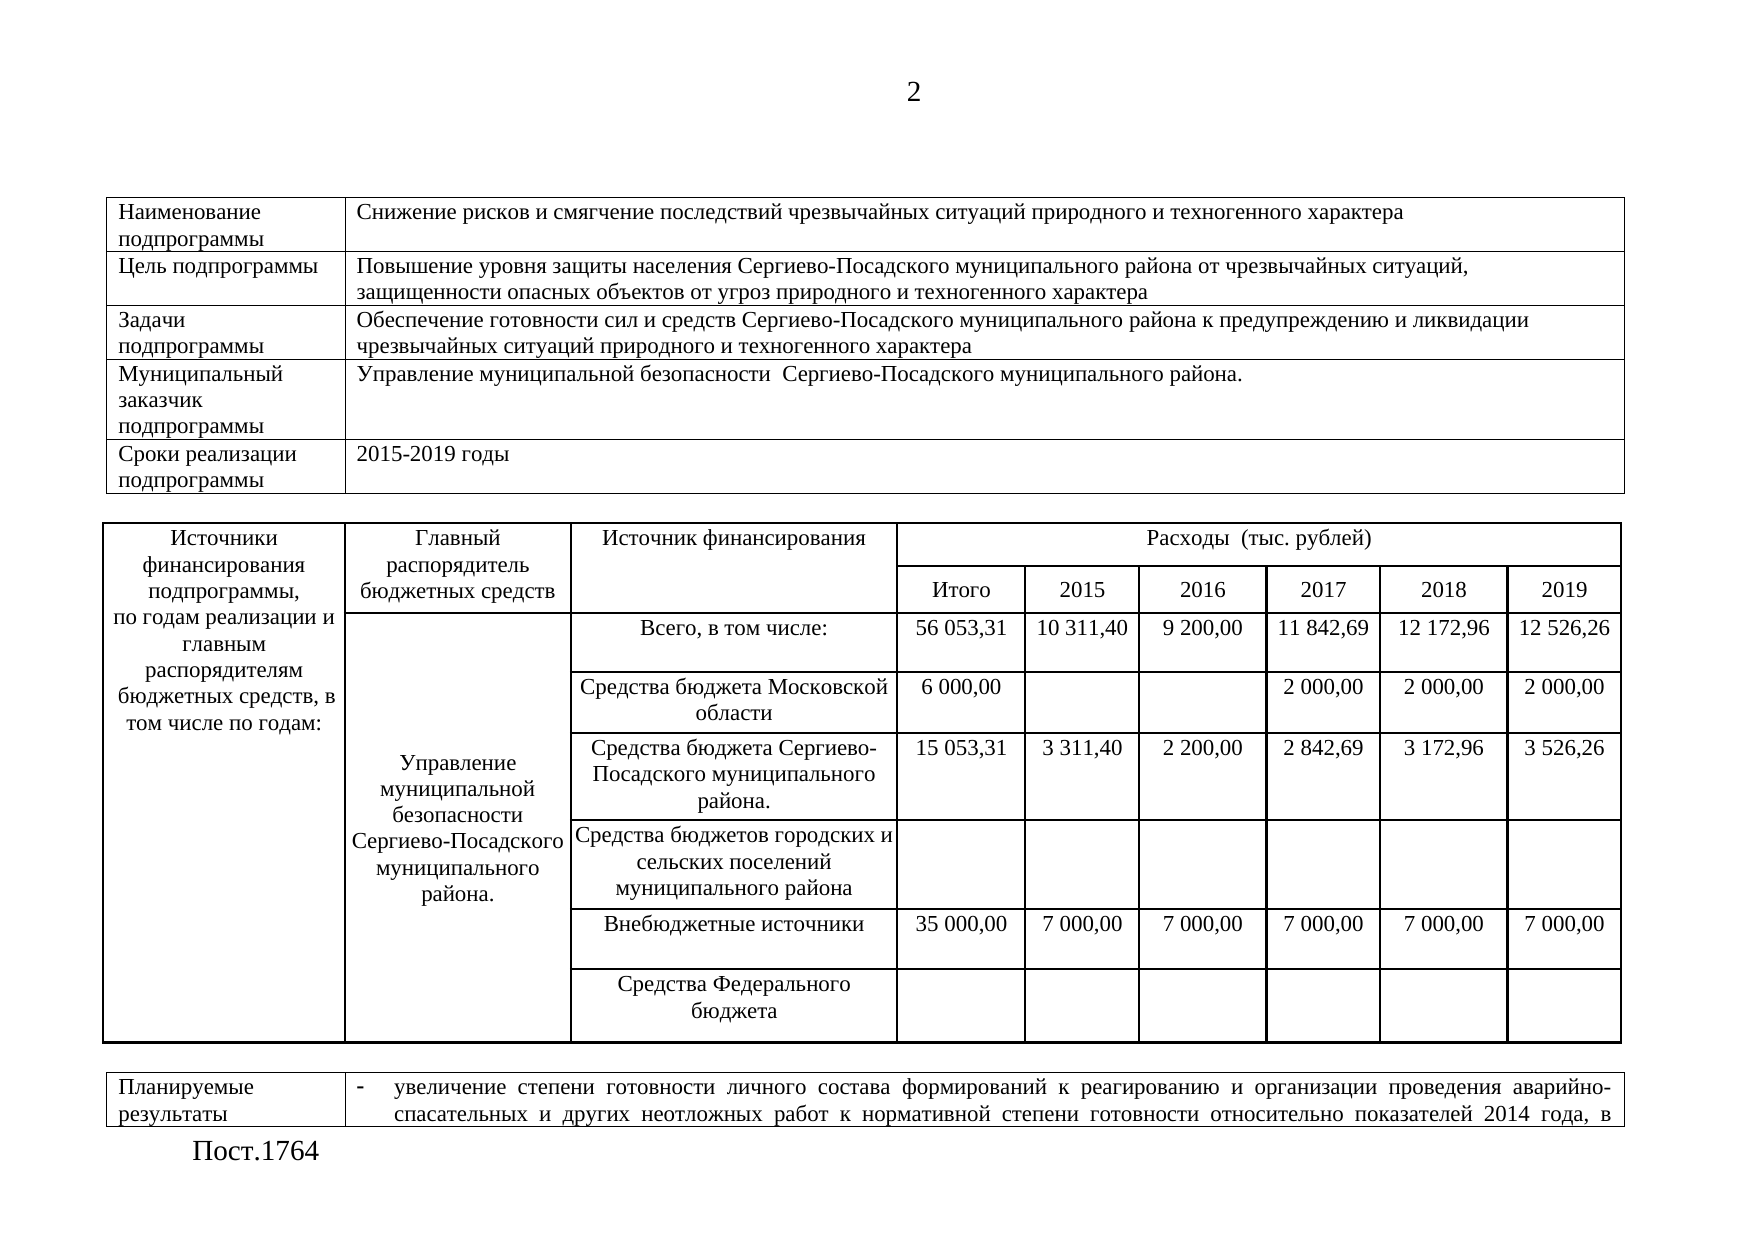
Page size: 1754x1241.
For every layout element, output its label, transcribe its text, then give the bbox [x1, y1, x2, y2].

table_cell 2 000,00 [1509, 673, 1620, 732]
table_cell 2016 [1140, 567, 1265, 612]
table_cell [1140, 821, 1265, 908]
table_cell [1026, 970, 1138, 1041]
table_cell Задачи подпрограммы [107, 306, 345, 358]
table_cell 7 000,00 [1381, 910, 1506, 968]
table_cell 56 053,31 [898, 614, 1024, 671]
table_cell Повышение уровня защиты населения Сергиево-Посадского муниципального района от чрезвычайных ситуаций, защищенности опасных объектов от угроз природного и техногенного характера [346, 252, 1624, 305]
table_cell Управление муниципальной безопасности Сергиево-Посадского муниципального района. [346, 614, 570, 1041]
table_cell 7 000,00 [1509, 910, 1620, 968]
table_cell 7 000,00 [1026, 910, 1138, 968]
table_cell [1140, 673, 1265, 732]
table_cell Итого [898, 567, 1024, 612]
table_cell Средства бюджета Сергиево-Посадского муниципального района. [572, 734, 896, 819]
table_header Расходы (тыс. рублей) [898, 524, 1620, 565]
table_cell [1026, 821, 1138, 908]
table_header Главный распорядитель бюджетных средств [346, 524, 570, 612]
table_cell 2018 [1381, 567, 1506, 612]
table_cell 2 200,00 [1140, 734, 1265, 819]
table_cell 3 526,26 [1509, 734, 1620, 819]
table_cell Всего, в том числе: [572, 614, 896, 671]
table_cell Внебюджетные источники [572, 910, 896, 968]
table_cell [1268, 821, 1379, 908]
table_cell [1509, 821, 1620, 908]
table_cell [1268, 970, 1379, 1041]
table_cell 2019 [1509, 567, 1620, 612]
table_cell [898, 821, 1024, 908]
table_cell 7 000,00 [1140, 910, 1265, 968]
table_header Источники финансирования подпрограммы, по годам реализации и главным распорядителям бюджетных средств, в том числе по годам: [104, 524, 344, 1041]
table_cell 12 526,26 [1509, 614, 1620, 671]
table_cell Средства бюджетов городских и сельских поселений муниципального района [572, 821, 896, 908]
table_cell Средства бюджета Московской области [572, 673, 896, 732]
table_cell Управление муниципальной безопасности Сергиево-Посадского муниципального района. [346, 360, 1624, 439]
table_cell 2 842,69 [1268, 734, 1379, 819]
table_cell 10 311,40 [1026, 614, 1138, 671]
table_header Снижение рисков и смягчение последствий чрезвычайных ситуаций природного и техногенного характера [346, 198, 1624, 251]
table_cell [1140, 970, 1265, 1041]
table_cell 2015-2019 годы [346, 440, 1624, 492]
table_cell 2 000,00 [1268, 673, 1379, 732]
table_cell Средства Федерального бюджета [572, 970, 896, 1041]
table_cell 6 000,00 [898, 673, 1024, 732]
table_cell 12 172,96 [1381, 614, 1506, 671]
table_cell 2015 [1026, 567, 1138, 612]
table_cell [1509, 970, 1620, 1041]
table_cell [1381, 970, 1506, 1041]
table_cell 9 200,00 [1140, 614, 1265, 671]
table_cell Сроки реализации подпрограммы [107, 440, 345, 492]
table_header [346, 1073, 1624, 1126]
table_cell 3 172,96 [1381, 734, 1506, 819]
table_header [107, 1073, 345, 1126]
table_header Наименование подпрограммы [107, 198, 345, 251]
table_cell 35 000,00 [898, 910, 1024, 968]
table_cell [1026, 673, 1138, 732]
table_cell [898, 970, 1024, 1041]
table_cell Муниципальный заказчик подпрограммы [107, 360, 345, 439]
table_cell 2017 [1268, 567, 1379, 612]
table_cell 3 311,40 [1026, 734, 1138, 819]
table_cell 15 053,31 [898, 734, 1024, 819]
table_cell Цель подпрограммы [107, 252, 345, 305]
table_cell Обеспечение готовности сил и средств Сергиево-Посадского муниципального района к предупреждению и ликвидации чрезвычайных ситуаций природного и техногенного характера [346, 306, 1624, 358]
table_header Источник финансирования [572, 524, 896, 612]
table_cell 2 000,00 [1381, 673, 1506, 732]
table_cell [1381, 821, 1506, 908]
table_cell 11 842,69 [1268, 614, 1379, 671]
table_cell 7 000,00 [1268, 910, 1379, 968]
